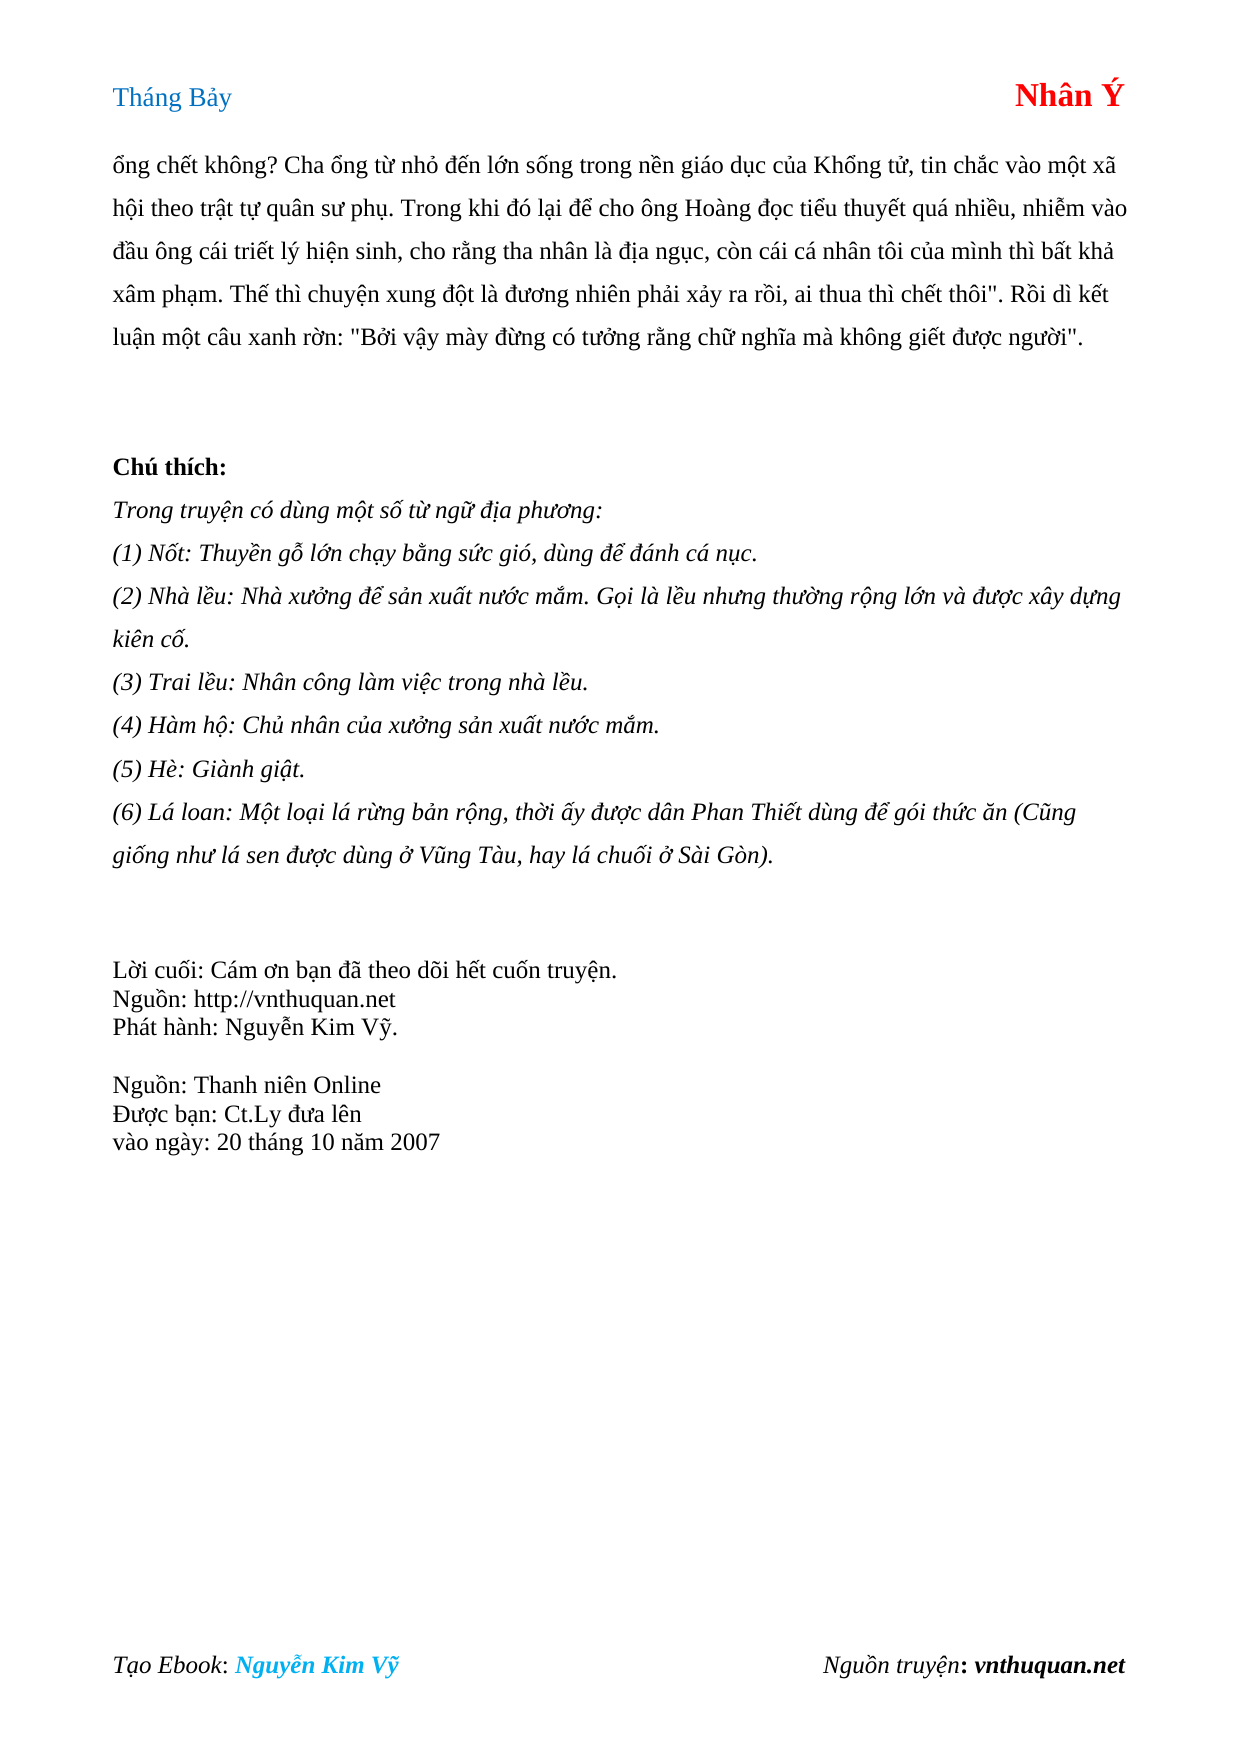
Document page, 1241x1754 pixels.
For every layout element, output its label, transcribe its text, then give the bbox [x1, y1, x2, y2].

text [112, 150, 1128, 912]
text Lời cuối: Cám ơn bạn đã theo dõi hết cuốn truyện. Nguồn: http://vnthuquan.net Phát hành: Nguyễn Kim Vỹ. Nguồn: Thanh niên Online Được bạn: Ct.Ly đưa lên vào ngày: 20 tháng 10 năm 2007 [112, 926, 1128, 1156]
